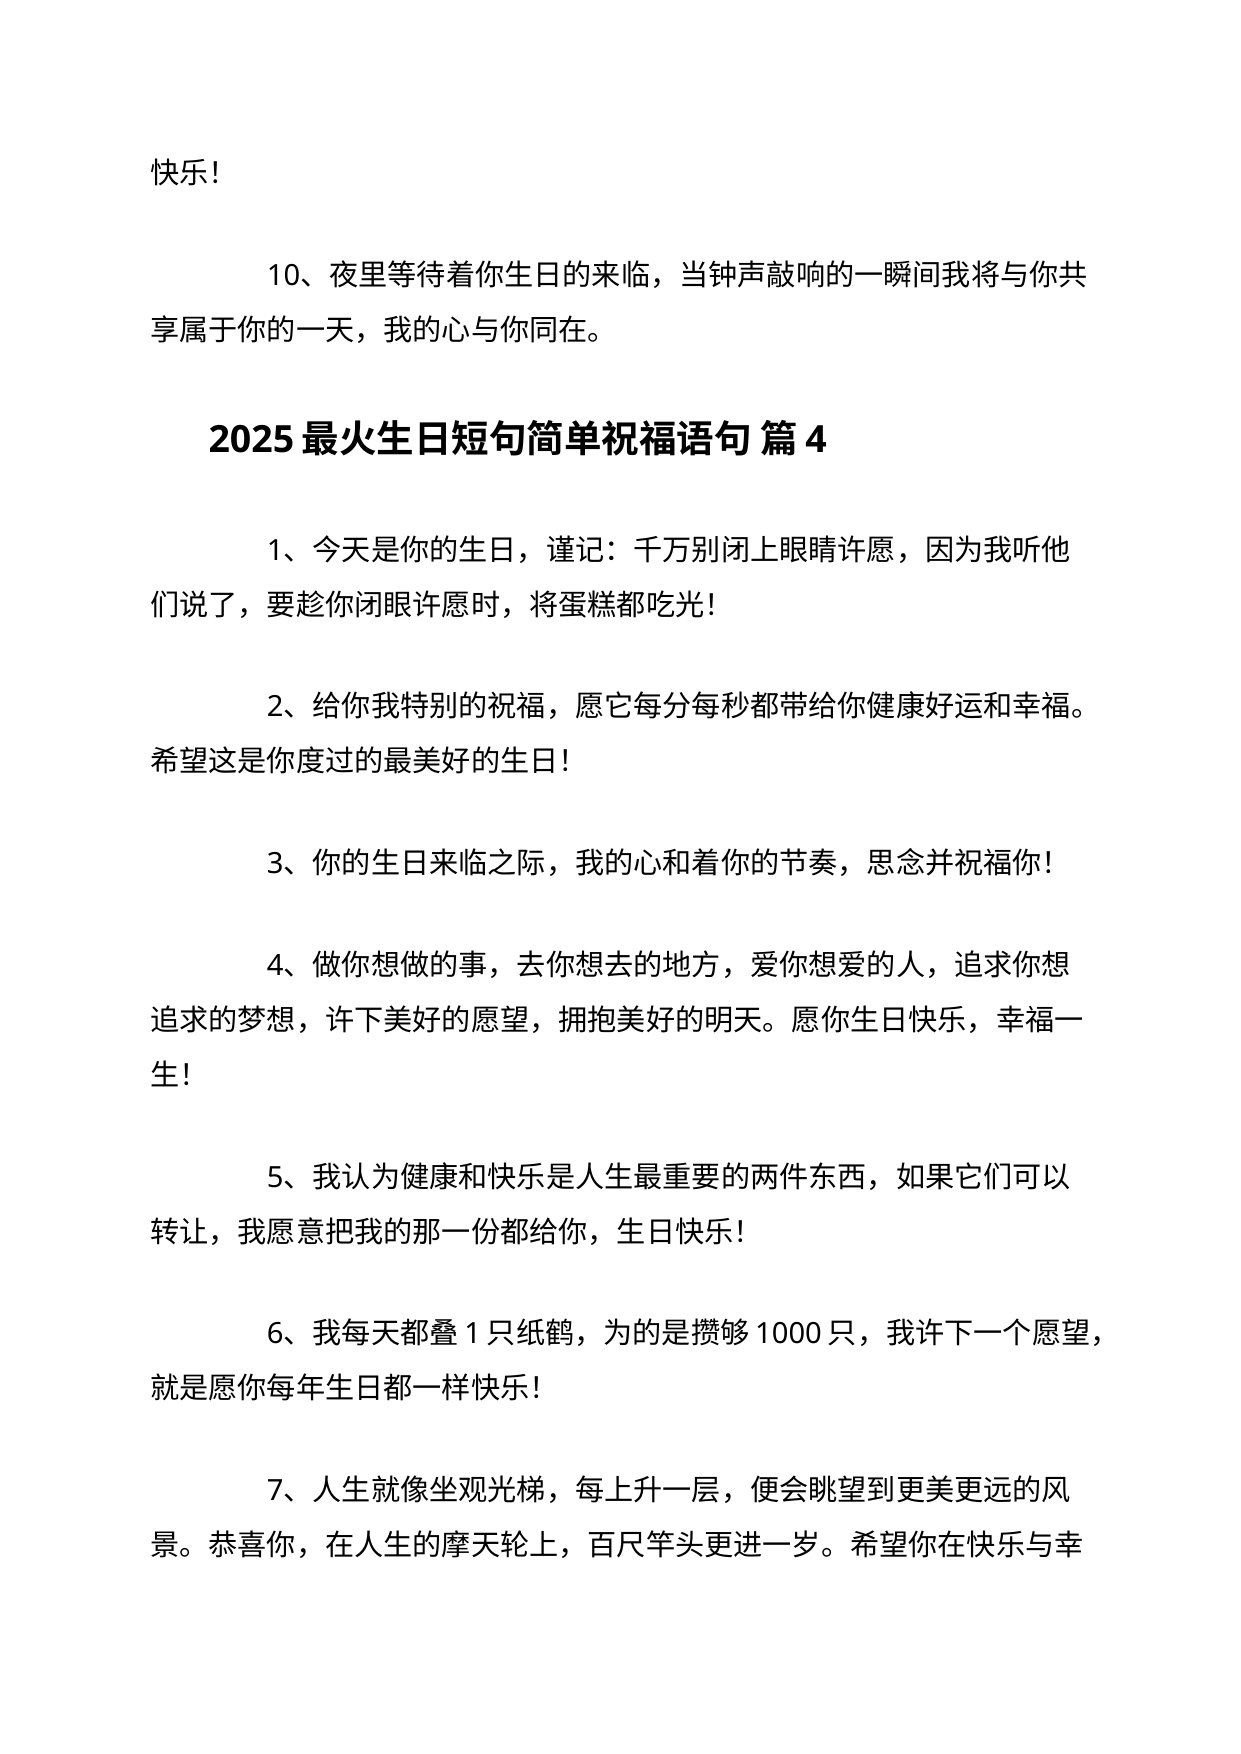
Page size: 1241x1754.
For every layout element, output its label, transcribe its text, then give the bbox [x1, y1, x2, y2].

text 5、我认为健康和快乐是人生最重要的两件东西，如果它们可以转让，我愿意把我的那一份都给你，生日快乐！ [150, 1153, 1090, 1251]
text 2025最火生日短句简单祝福语句 篇4 [150, 408, 1090, 463]
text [150, 150, 1090, 192]
text 3、你的生日来临之际，我的心和着你的节奏，思念并祝福你！ [150, 840, 1090, 882]
text 10、夜里等待着你生日的来临，当钟声敲响的一瞬间我将与你共享属于你的一天，我的心与你同在。 [150, 252, 1090, 349]
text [150, 1467, 1090, 1564]
text 4、做你想做的事，去你想去的地方，爱你想爱的人，追求你想追求的梦想，许下美好的愿望，拥抱美好的明天。愿你生日快乐，幸福一生！ [150, 942, 1090, 1094]
text 1、今天是你的生日，谨记：千万别闭上眼睛许愿，因为我听他们说了，要趁你闭眼许愿时，将蛋糕都吃光！ [150, 526, 1090, 623]
text 2、给你我特别的祝福，愿它每分每秒都带给你健康好运和幸福。希望这是你度过的最美好的生日！ [150, 683, 1090, 780]
text 6、我每天都叠1只纸鹤，为的是攒够1000只，我许下一个愿望，就是愿你每年生日都一样快乐！ [150, 1310, 1090, 1407]
